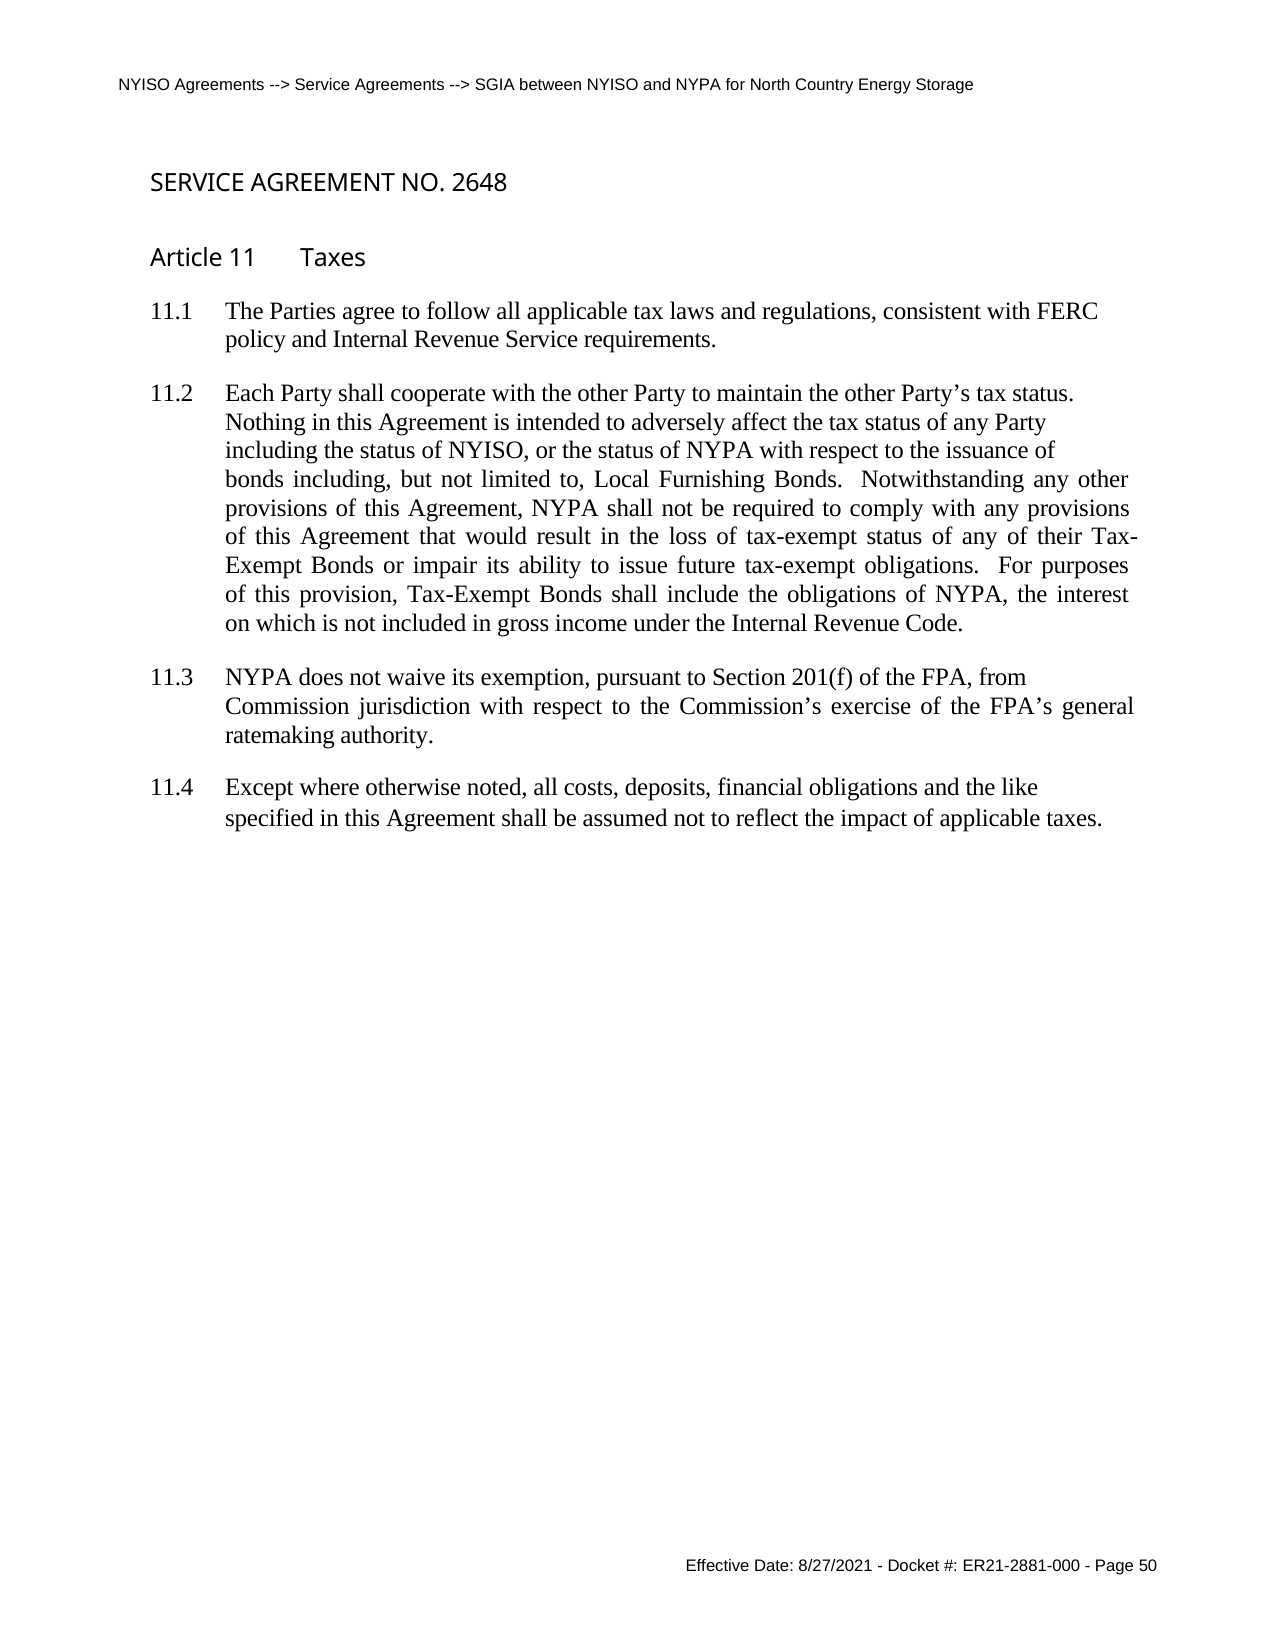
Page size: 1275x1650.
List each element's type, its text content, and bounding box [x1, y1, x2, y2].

text policy and Internal Revenue Service requirements. [225, 326, 1275, 353]
text Nothing in this Agreement is intended to adversely affect the tax status of any Party [225, 408, 1275, 437]
text Article 11 Taxes [150, 244, 1275, 272]
text 11.4 Except where otherwise noted, all costs, deposits, financial obligations and the like [150, 773, 1275, 801]
text 11.2 Each Party shall cooperate with the other Party to maintain the other Party’s tax status. [150, 379, 1275, 407]
text specified in this Agreement shall be assumed not to reflect the impact of applicable taxes. [225, 804, 1275, 833]
text bonds including, but not limited to, Local Furnishing Bonds. Notwithstanding any other provisions of this Agreement, NYPA shall not be required to comply with any provisions of this Agreement that would result in the loss of tax-exempt status of any of their Tax- Exempt Bonds or impair its ability to issue future tax-exempt obligations. For purposes of this provision, Tax-Exempt Bonds shall include the obligations of NYPA, the interest on which is not included in gross income under the Internal Revenue Code. [225, 464, 1138, 637]
text 11.1 The Parties agree to follow all applicable tax laws and regulations, consistent with FERC [150, 297, 1275, 326]
text SERVICE AGREEMENT NO. 2648 [150, 168, 1275, 197]
text including the status of NYISO, or the status of NYPA with respect to the issuance of [225, 437, 1275, 463]
text 11.3 NYPA does not waive its exemption, pursuant to Section 201(f) of the FPA, from [150, 662, 1275, 691]
text Commission jurisdiction with respect to the Commission’s exercise of the FPA’s general ratemaking authority. [225, 691, 1135, 749]
